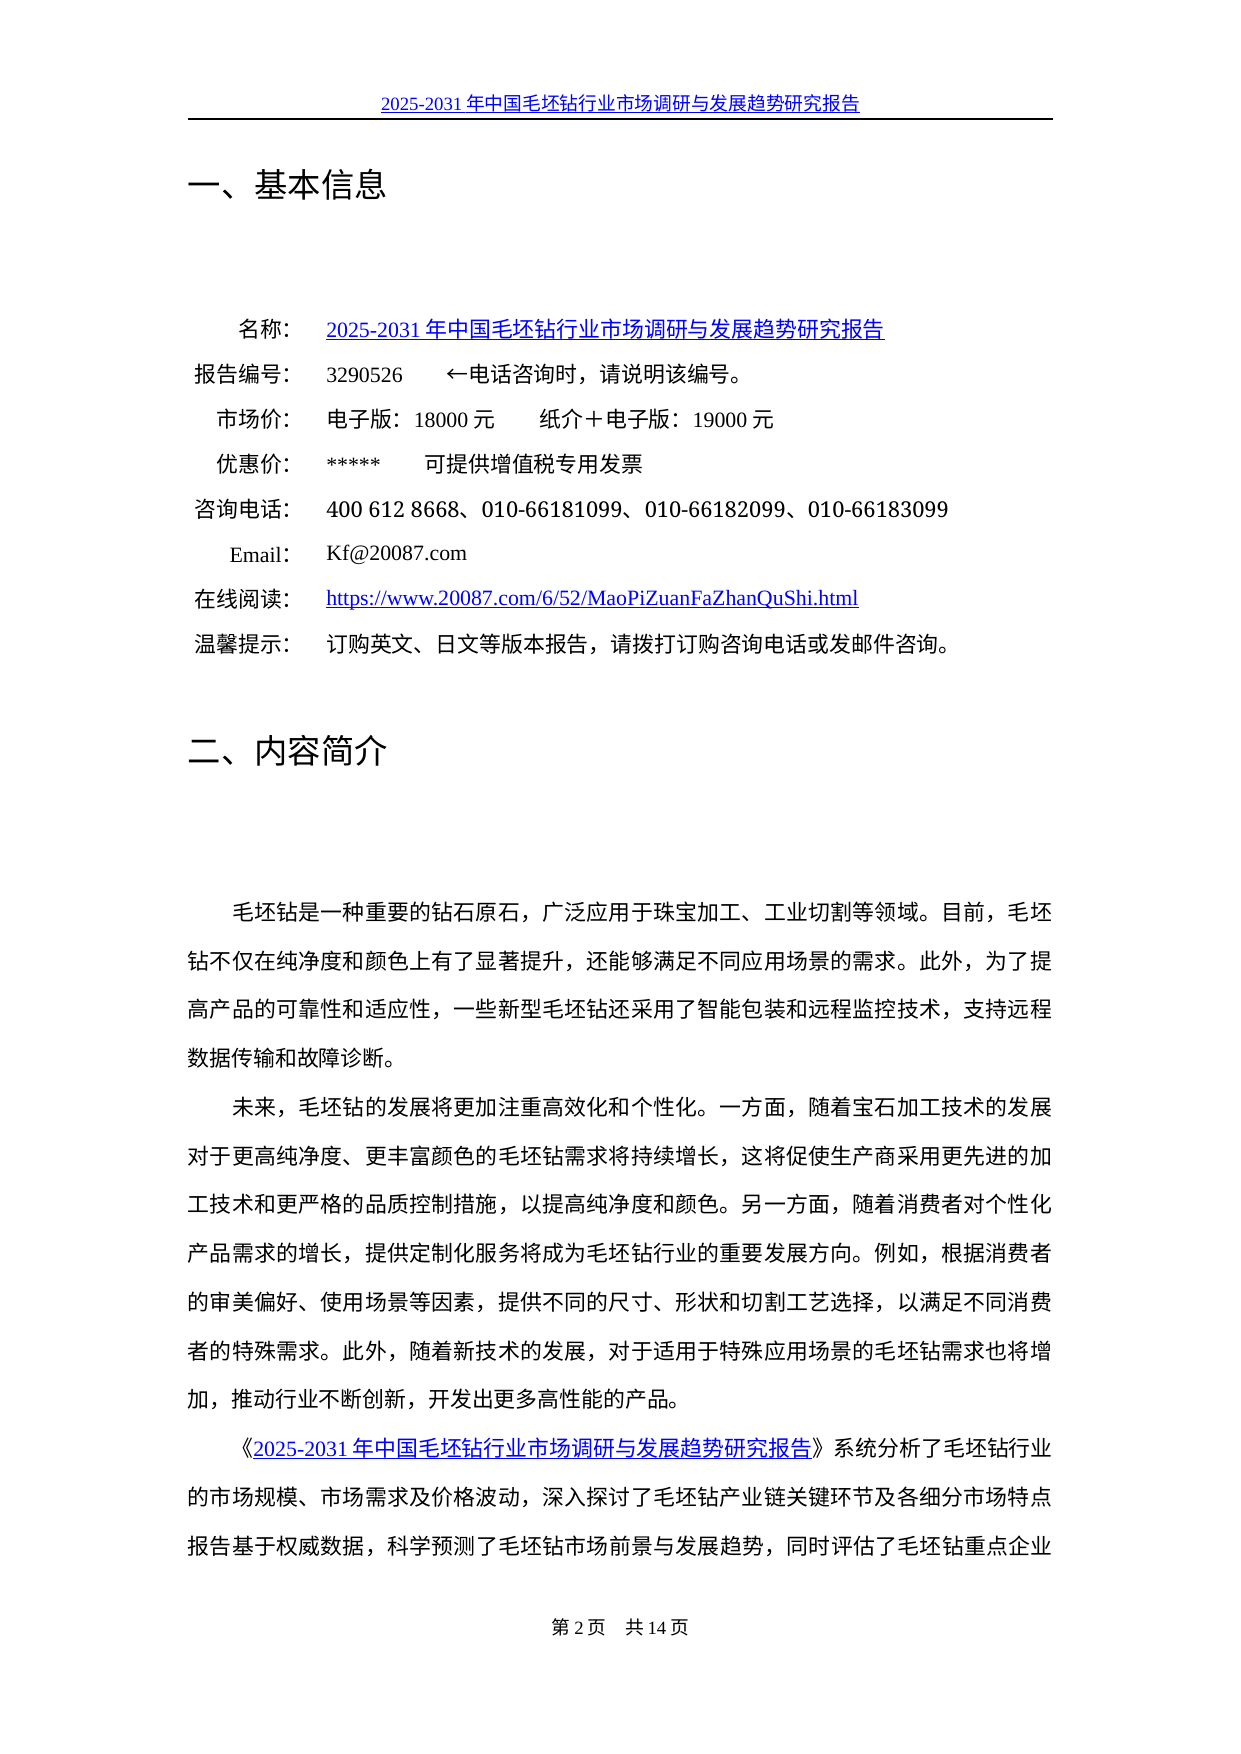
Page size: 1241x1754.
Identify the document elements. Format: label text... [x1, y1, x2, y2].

table_cell ***** 可提供增值税专用发票 [315, 447, 1073, 492]
table_cell Kf@20087.com [315, 537, 1073, 582]
title 二、内容简介 [187, 717, 1053, 782]
table_cell 报告编号： [167, 357, 315, 402]
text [187, 894, 1053, 1561]
table_cell 温馨提示： [167, 627, 315, 672]
table_cell 订购英文、日文等版本报告，请拨打订购咨询电话或发邮件咨询。 [315, 627, 1073, 672]
table_header 2025-2031年中国毛坯钻行业市场调研与发展趋势研究报告 [315, 312, 1073, 357]
table_cell [315, 582, 1073, 627]
table_cell 市场价： [167, 402, 315, 447]
table_cell 在线阅读： [167, 582, 315, 627]
table_cell 优惠价： [167, 447, 315, 492]
table_header 名称： [167, 312, 315, 357]
table_cell 3290526 ←电话咨询时，请说明该编号。 [315, 357, 1073, 402]
table_cell 咨询电话： [167, 492, 315, 537]
table_cell 400 612 8668、010-66181099、010-66182099、010-66183099 [315, 492, 1073, 537]
title 一、基本信息 [187, 150, 1053, 215]
table_cell Email： [167, 537, 315, 582]
table_cell 电子版：18000 元 纸介＋电子版：19000 元 [315, 402, 1073, 447]
